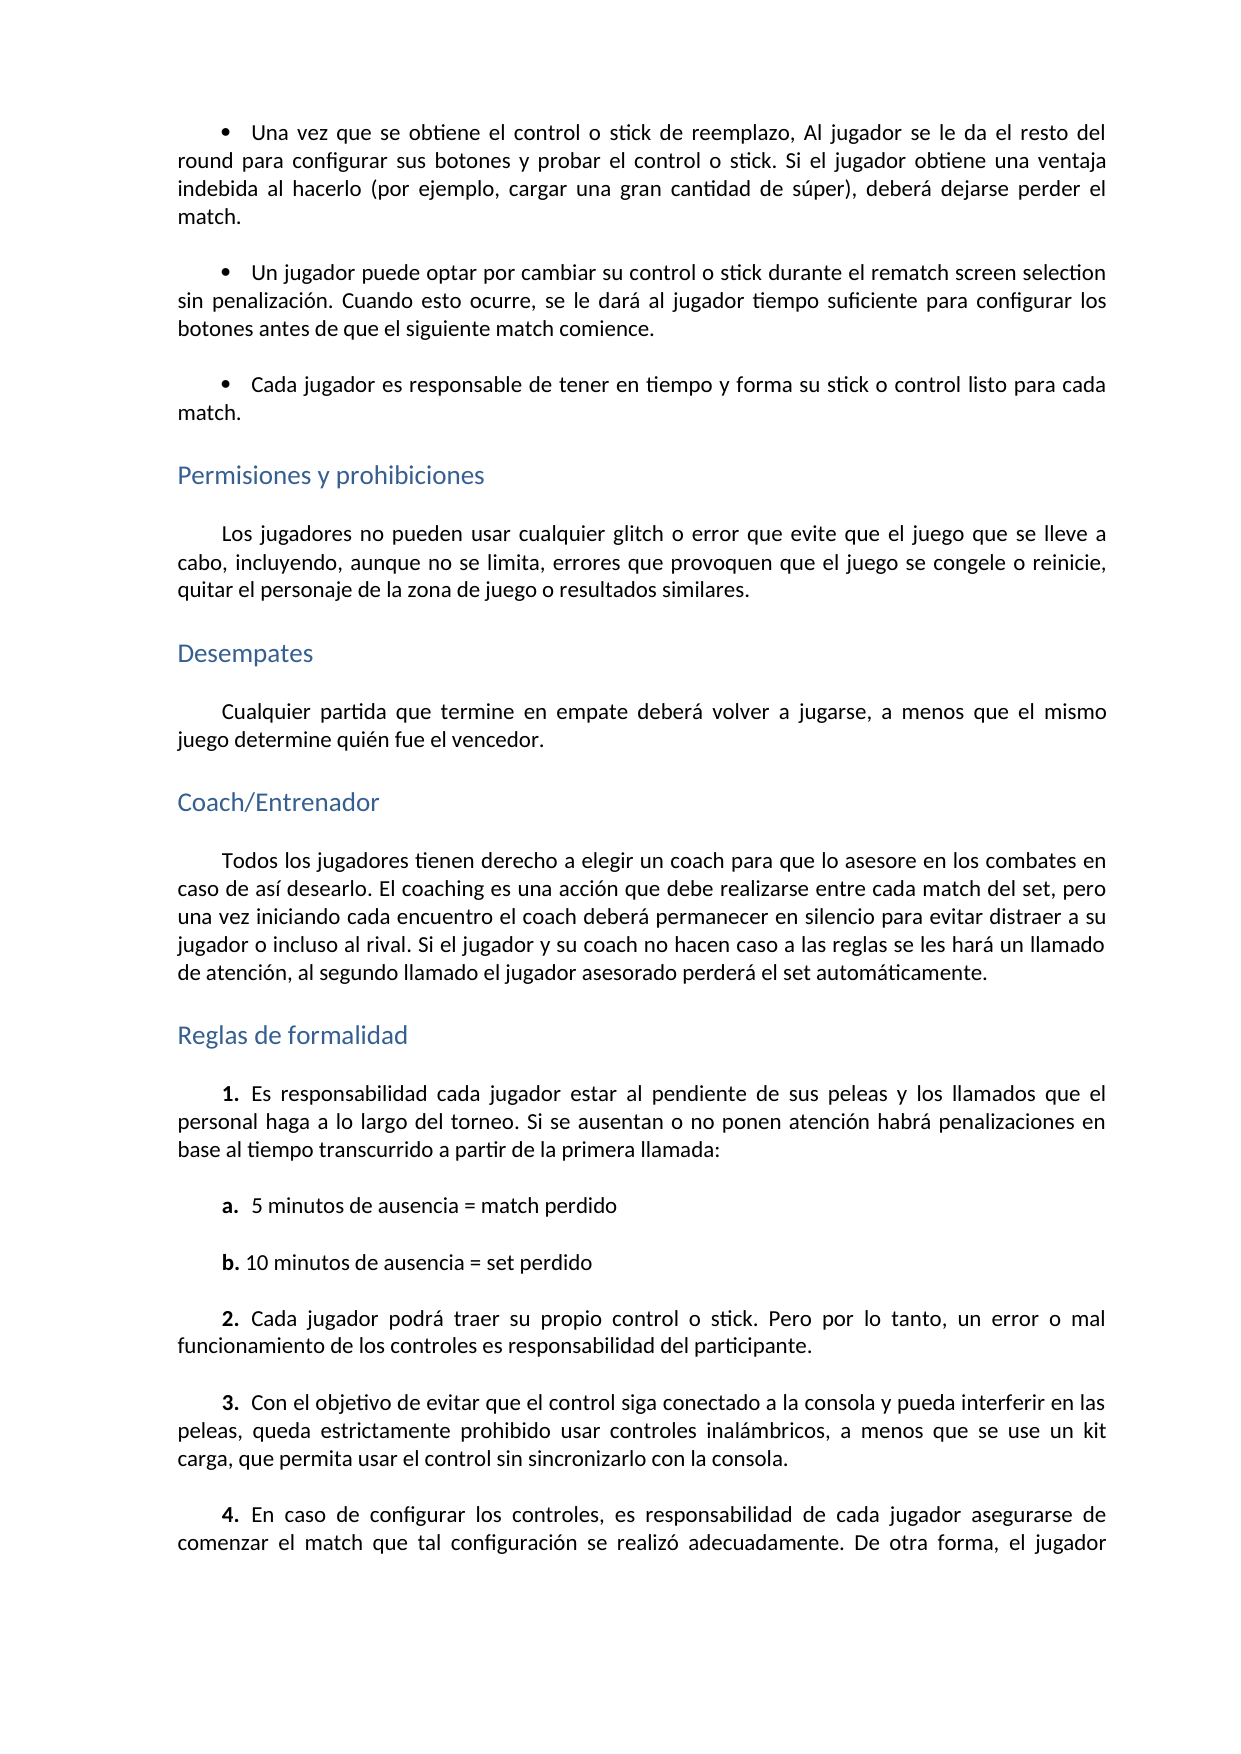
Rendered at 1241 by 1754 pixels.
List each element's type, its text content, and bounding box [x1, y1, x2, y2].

subtitle Coach/Entrenador [177, 785, 1063, 818]
list Cada jugador podrá traer su propio control o stick. Pero por lo tanto, un error o mal funcionamiento de los controles es responsabilidad del participante. [177, 1304, 1108, 1360]
list Es responsabilidad cada jugador estar al pendiente de sus peleas y los llamados que el personal haga a lo largo del torneo. Si se ausentan o no ponen atención habrá penalizaciones en base al tiempo transcurrido a partir de la primera llamada: [177, 1079, 1108, 1163]
text Todos los jugadores tienen derecho a elegir un coach para que lo asesore en los combates en caso de así desearlo. El coaching es una acción que debe realizarse entre cada match del set, pero una vez iniciando cada encuentro el coach deberá permanecer en silencio para evitar distraer a su jugador o incluso al rival. Si el jugador y su coach no hacen caso a las reglas se les hará un llamado de atención, al segundo llamado el jugador asesorado perderá el set automáticamente. [177, 846, 1108, 986]
subtitle Permisiones y prohibiciones [177, 458, 1063, 492]
list Una vez que se obtiene el control o stick de reemplazo, Al jugador se le da el resto del round para configurar sus botones y probar el control o stick. Si el jugador obtiene una ventaja indebida al hacerlo (por ejemplo, cargar una gran cantidad de súper), deberá dejarse perder el match. [177, 118, 1108, 230]
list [177, 1500, 1108, 1556]
list Un jugador puede optar por cambiar su control o stick durante el rematch screen selection sin penalización. Cuando esto ocurre, se le dará al jugador tiempo suficiente para configurar los botones antes de que el siguiente match comience. [177, 258, 1108, 342]
list Cada jugador es responsable de tener en tiempo y forma su stick o control listo para cada match. [177, 370, 1108, 426]
list Con el objetivo de evitar que el control siga conectado a la consola y pueda interferir en las peleas, queda estrictamente prohibido usar controles inalámbricos, a menos que se use un kit carga, que permita usar el control sin sincronizarlo con la consola. [177, 1388, 1108, 1472]
text Cualquier partida que termine en empate deberá volver a jugarse, a menos que el mismo juego determine quién fue el vencedor. [177, 697, 1108, 753]
text Los jugadores no pueden usar cualquier glitch o error que evite que el juego que se lleve a cabo, incluyendo, aunque no se limita, errores que provoquen que el juego se congele o reinicie, quitar el personaje de la zona de juego o resultados similares. [177, 519, 1108, 604]
list 5 minutos de ausencia = match perdido [177, 1192, 1108, 1219]
subtitle Desempates [177, 636, 1063, 669]
text b. 10 minutos de ausencia = set perdido [177, 1248, 1108, 1276]
subtitle Reglas de formalidad [177, 1018, 1063, 1051]
